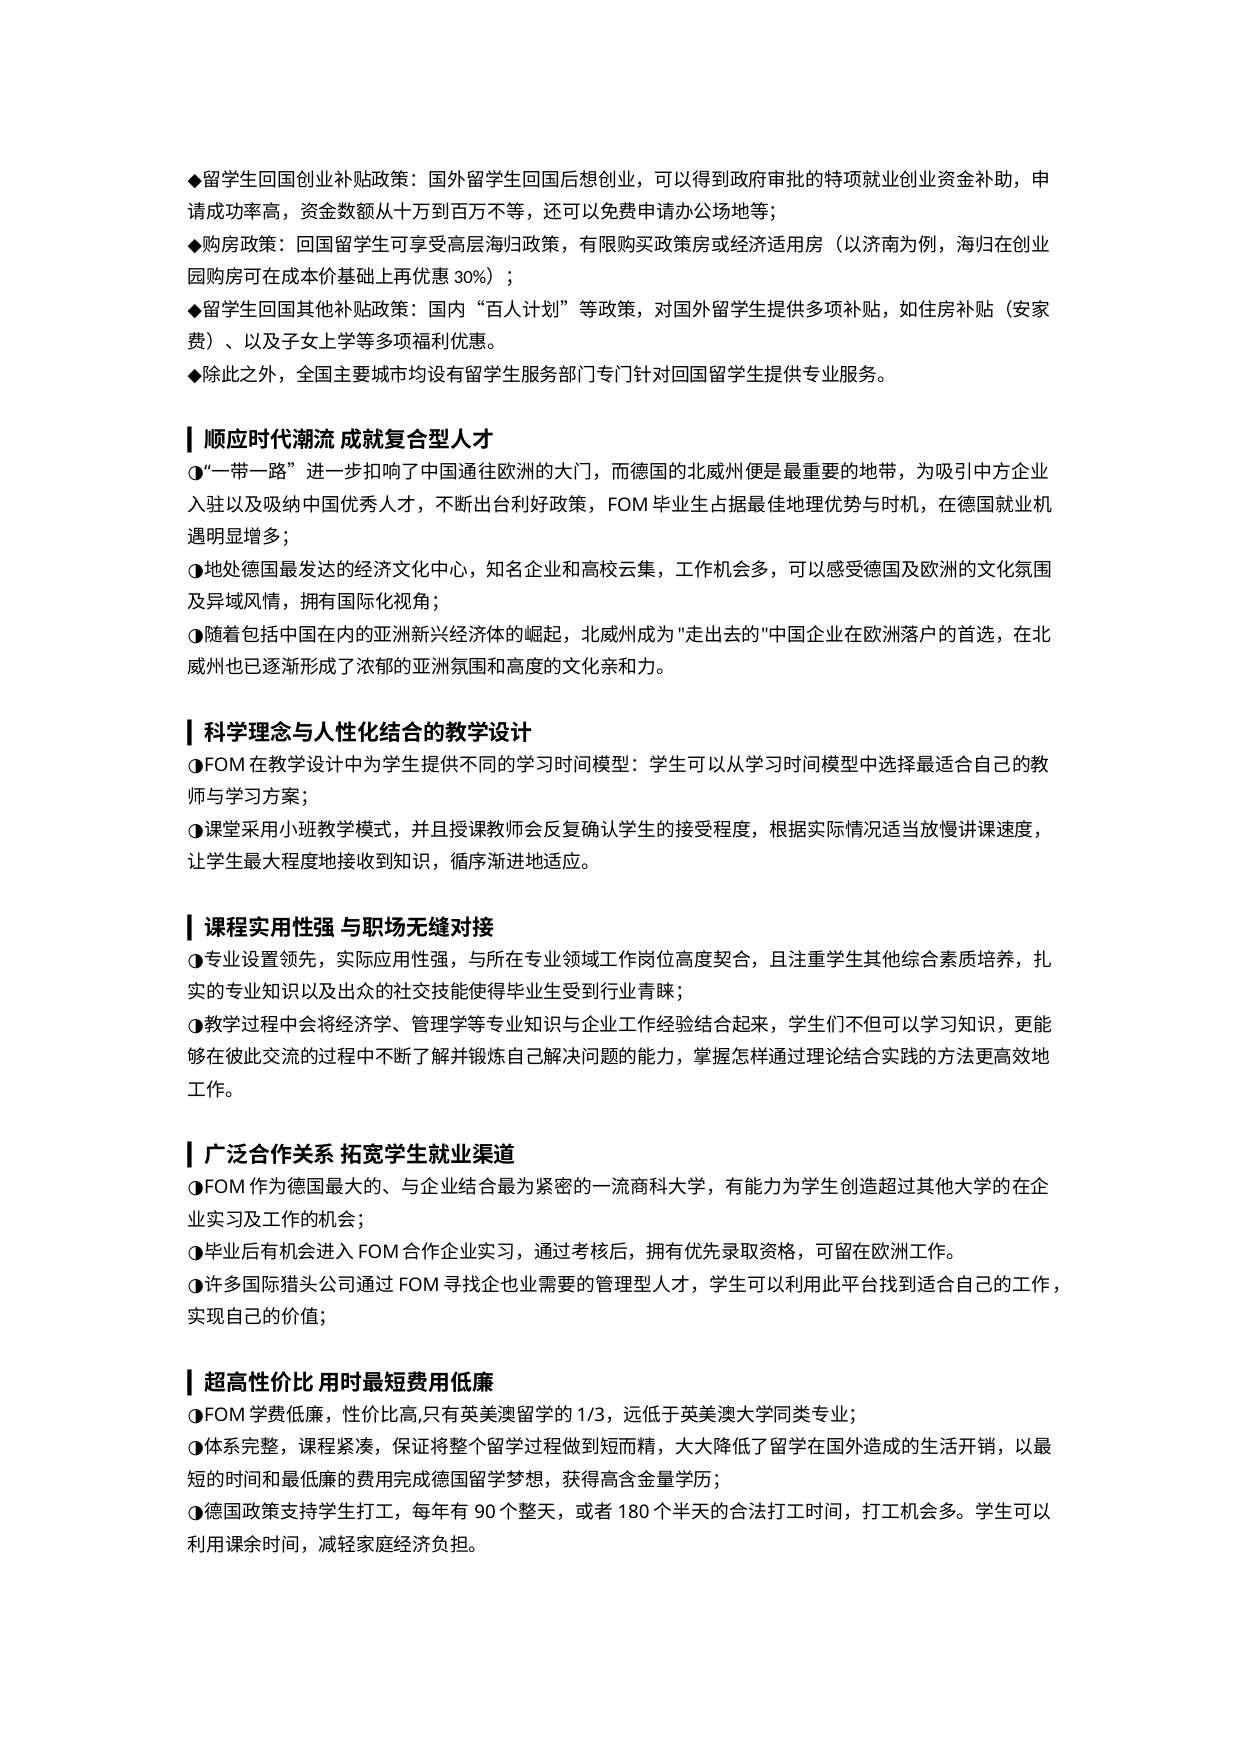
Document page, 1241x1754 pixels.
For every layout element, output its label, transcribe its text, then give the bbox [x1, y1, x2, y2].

text ▎课程实用性强 与职场无缝对接 [187, 909, 1053, 942]
text ◑毕业后有机会进入FOM合作企业实习，通过考核后，拥有优先录取资格，可留在欧洲工作。 [187, 1234, 1053, 1267]
text ◑许多国际猎头公司通过FOM寻找企也业需要的管理型人才，学生可以利用此平台找到适合自己的工作，实现自己的价值； [187, 1267, 1053, 1332]
text ◑体系完整，课程紧凑，保证将整个留学过程做到短而精，大大降低了留学在国外造成的生活开销，以最短的时间和最低廉的费用完成德国留学梦想，获得高含金量学历； [187, 1429, 1053, 1494]
text ◑专业设置领先，实际应用性强，与所在专业领域工作岗位高度契合，且注重学生其他综合素质培养，扎实的专业知识以及出众的社交技能使得毕业生受到行业青睐； [187, 942, 1053, 1007]
text ▎超高性价比 用时最短费用低廉 [187, 1364, 1053, 1397]
text ◑“一带一路”进一步扣响了中国通往欧洲的大门，而德国的北威州便是最重要的地带，为吸引中方企业入驻以及吸纳中国优秀人才，不断出台利好政策，FOM毕业生占据最佳地理优势与时机，在德国就业机遇明显增多； [187, 454, 1053, 552]
text ◑德国政策支持学生打工，每年有90个整天，或者180个半天的合法打工时间，打工机会多。学生可以利用课余时间，减轻家庭经济负担。 [187, 1494, 1053, 1559]
text ◑地处德国最发达的经济文化中心，知名企业和高校云集，工作机会多，可以感受德国及欧洲的文化氛围及异域风情，拥有国际化视角； [187, 552, 1053, 617]
text ◆留学生回国创业补贴政策：国外留学生回国后想创业，可以得到政府审批的特项就业创业资金补助，申请成功率高，资金数额从十万到百万不等，还可以免费申请办公场地等； [187, 162, 1053, 227]
text ◑课堂采用小班教学模式，并且授课教师会反复确认学生的接受程度，根据实际情况适当放慢讲课速度，让学生最大程度地接收到知识，循序渐进地适应。 [187, 812, 1053, 877]
text ▎顺应时代潮流 成就复合型人才 [187, 422, 1053, 454]
text ▎科学理念与人性化结合的教学设计 [187, 714, 1053, 747]
text ▎广泛合作关系 拓宽学生就业渠道 [187, 1137, 1053, 1169]
text ◑FOM作为德国最大的、与企业结合最为紧密的一流商科大学，有能力为学生创造超过其他大学的在企业实习及工作的机会； [187, 1169, 1053, 1234]
text ◑FOM在教学设计中为学生提供不同的学习时间模型：学生可以从学习时间模型中选择最适合自己的教师与学习方案； [187, 747, 1053, 812]
text ◑FOM学费低廉，性价比高,只有英美澳留学的1/3，远低于英美澳大学同类专业； [187, 1397, 1053, 1429]
text ◑随着包括中国在内的亚洲新兴经济体的崛起，北威州成为"走出去的"中国企业在欧洲落户的首选，在北威州也已逐渐形成了浓郁的亚洲氛围和高度的文化亲和力。 [187, 617, 1053, 682]
text ◑教学过程中会将经济学、管理学等专业知识与企业工作经验结合起来，学生们不但可以学习知识，更能够在彼此交流的过程中不断了解并锻炼自己解决问题的能力，掌握怎样通过理论结合实践的方法更高效地工作。 [187, 1007, 1053, 1104]
text ◆购房政策：回国留学生可享受高层海归政策，有限购买政策房或经济适用房（以济南为例，海归在创业园购房可在成本价基础上再优惠30%）； [187, 227, 1053, 292]
text ◆留学生回国其他补贴政策：国内“百人计划”等政策，对国外留学生提供多项补贴，如住房补贴（安家费）、以及子女上学等多项福利优惠。 [187, 292, 1053, 357]
text ◆除此之外，全国主要城市均设有留学生服务部门专门针对回国留学生提供专业服务。 [187, 357, 1053, 389]
